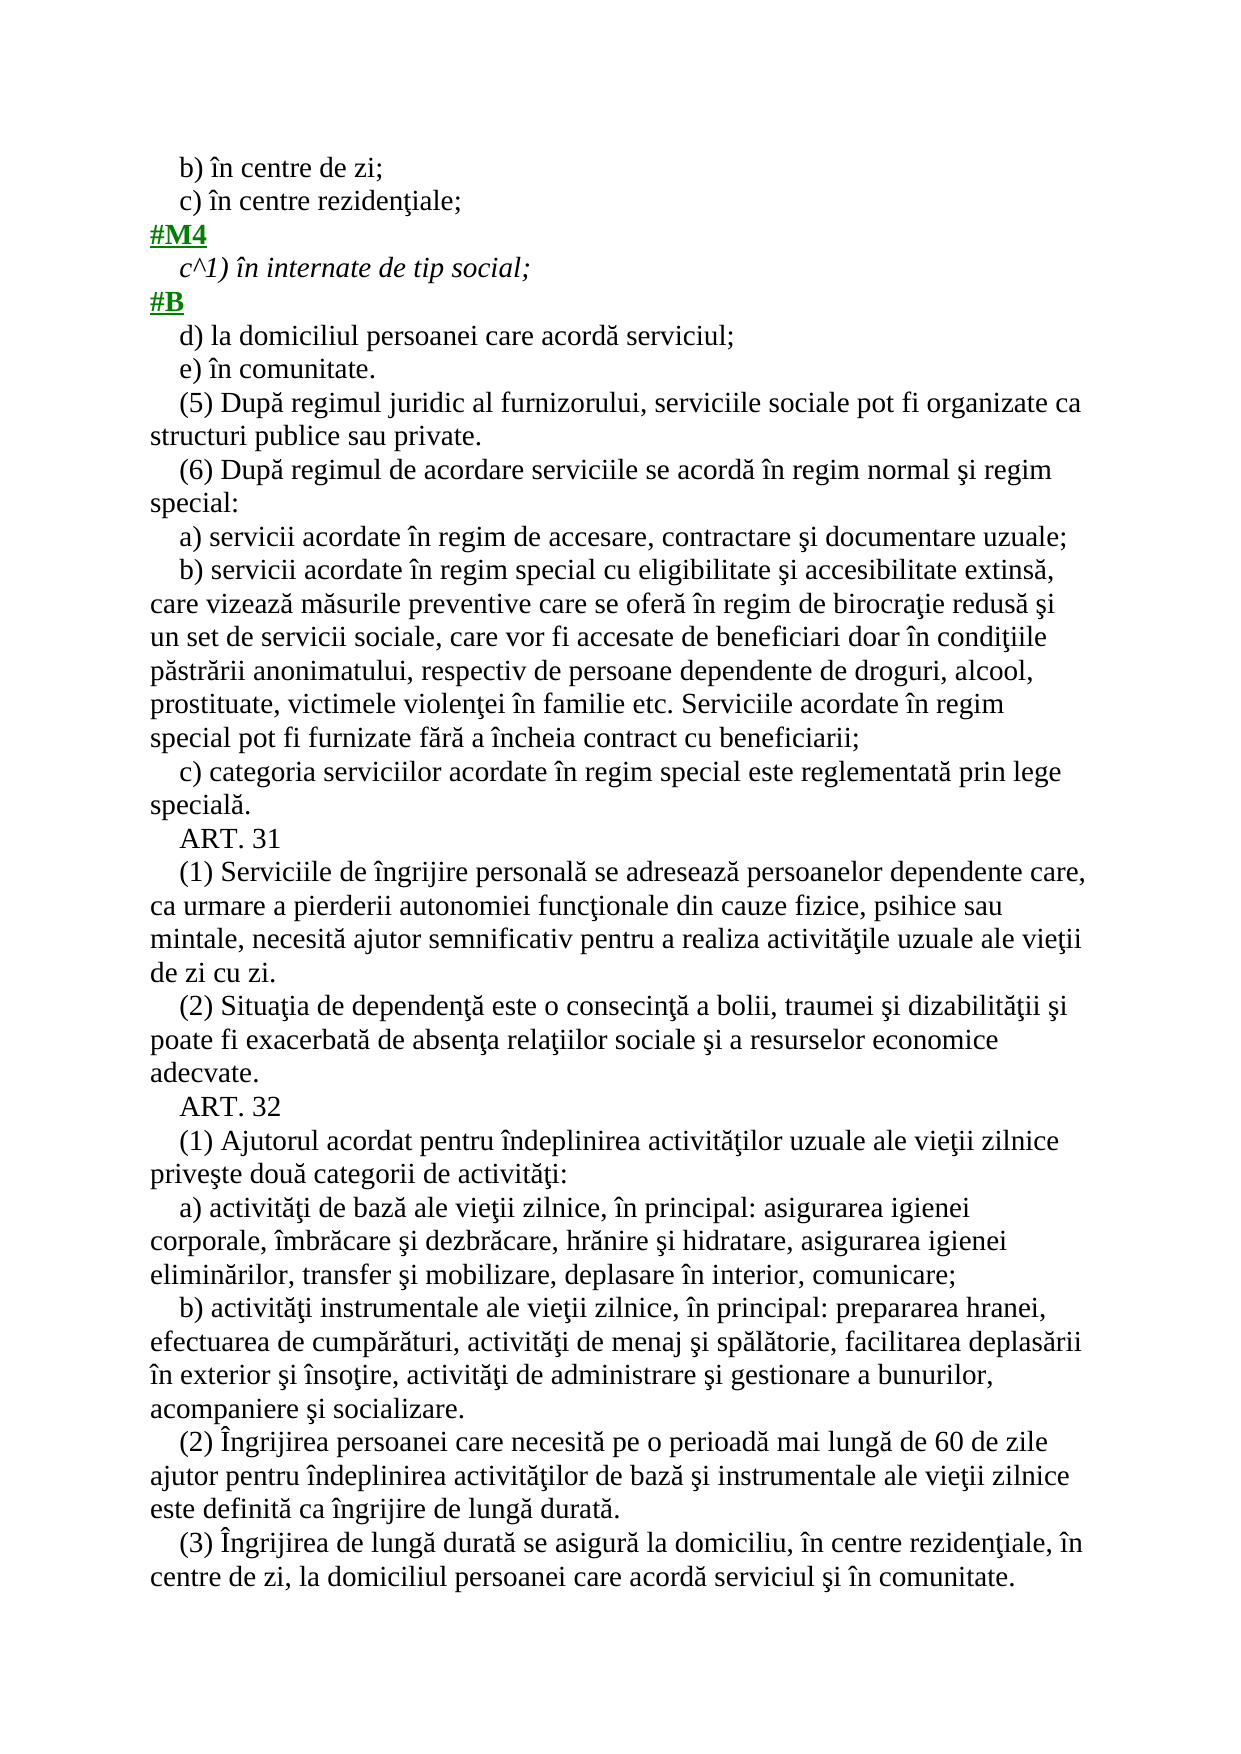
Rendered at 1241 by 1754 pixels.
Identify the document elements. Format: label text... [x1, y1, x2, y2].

text (2) Situaţia de dependenţă este o consecinţă a bolii, traumei şi dizabilităţii şi poate fi exacerbată de absenţa relaţiilor sociale şi a resurselor economice adecvate. [150, 988, 1090, 1089]
text #B [150, 284, 1090, 318]
text e) în comunitate. [150, 351, 1090, 385]
text (1) Serviciile de îngrijire personală se adresează persoanelor dependente care, ca urmare a pierderii autonomiei funcţionale din cauze fizice, psihice sau mintale, necesită ajutor semnificativ pentru a realiza activităţile uzuale ale vieţii de zi cu zi. [150, 854, 1090, 988]
text (1) Ajutorul acordat pentru îndeplinirea activităţilor uzuale ale vieţii zilnice priveşte două categorii de activităţi: [150, 1123, 1090, 1190]
text (6) După regimul de acordare serviciile se acordă în regim normal şi regim special: [150, 452, 1090, 519]
text (3) Îngrijirea de lungă durată se asigură la domiciliu, în centre rezidenţiale, în centre de zi, la domiciliul persoanei care acordă serviciul şi în comunitate. [150, 1525, 1090, 1592]
text a) activităţi de bază ale vieţii zilnice, în principal: asigurarea igienei corporale, îmbrăcare şi dezbrăcare, hrănire şi hidratare, asigurarea igienei eliminărilor, transfer şi mobilizare, deplasare în interior, comunicare; [150, 1190, 1090, 1290]
text a) servicii acordate în regim de accesare, contractare şi documentare uzuale; [150, 519, 1090, 552]
text ART. 31 [150, 821, 1090, 854]
text b) în centre de zi; [150, 150, 1090, 183]
text c) categoria serviciilor acordate în regim special este reglementată prin lege specială. [150, 754, 1090, 821]
text c^1) în internate de tip social; [150, 251, 1090, 284]
text d) la domiciliul persoanei care acordă serviciul; [150, 318, 1090, 351]
text (5) După regimul juridic al furnizorului, serviciile sociale pot fi organizate ca structuri publice sau private. [150, 385, 1090, 452]
text ART. 32 [150, 1089, 1090, 1123]
text b) activităţi instrumentale ale vieţii zilnice, în principal: prepararea hranei, efectuarea de cumpărături, activităţi de menaj şi spălătorie, facilitarea deplasării în exterior şi însoţire, activităţi de administrare şi gestionare a bunurilor, acompaniere şi socializare. [150, 1290, 1090, 1424]
text (2) Îngrijirea persoanei care necesită pe o perioadă mai lungă de 60 de zile ajutor pentru îndeplinirea activităţilor de bază şi instrumentale ale vieţii zilnice este definită ca îngrijire de lungă durată. [150, 1424, 1090, 1525]
text #M4 [150, 217, 1090, 251]
text b) servicii acordate în regim special cu eligibilitate şi accesibilitate extinsă, care vizează măsurile preventive care se oferă în regim de birocraţie redusă şi un set de servicii sociale, care vor fi accesate de beneficiari doar în condiţiile păstrării anonimatului, respectiv de persoane dependente de droguri, alcool, prostituate, victimele violenţei în familie etc. Serviciile acordate în regim special pot fi furnizate fără a încheia contract cu beneficiarii; [150, 552, 1090, 754]
text c) în centre rezidenţiale; [150, 183, 1090, 217]
